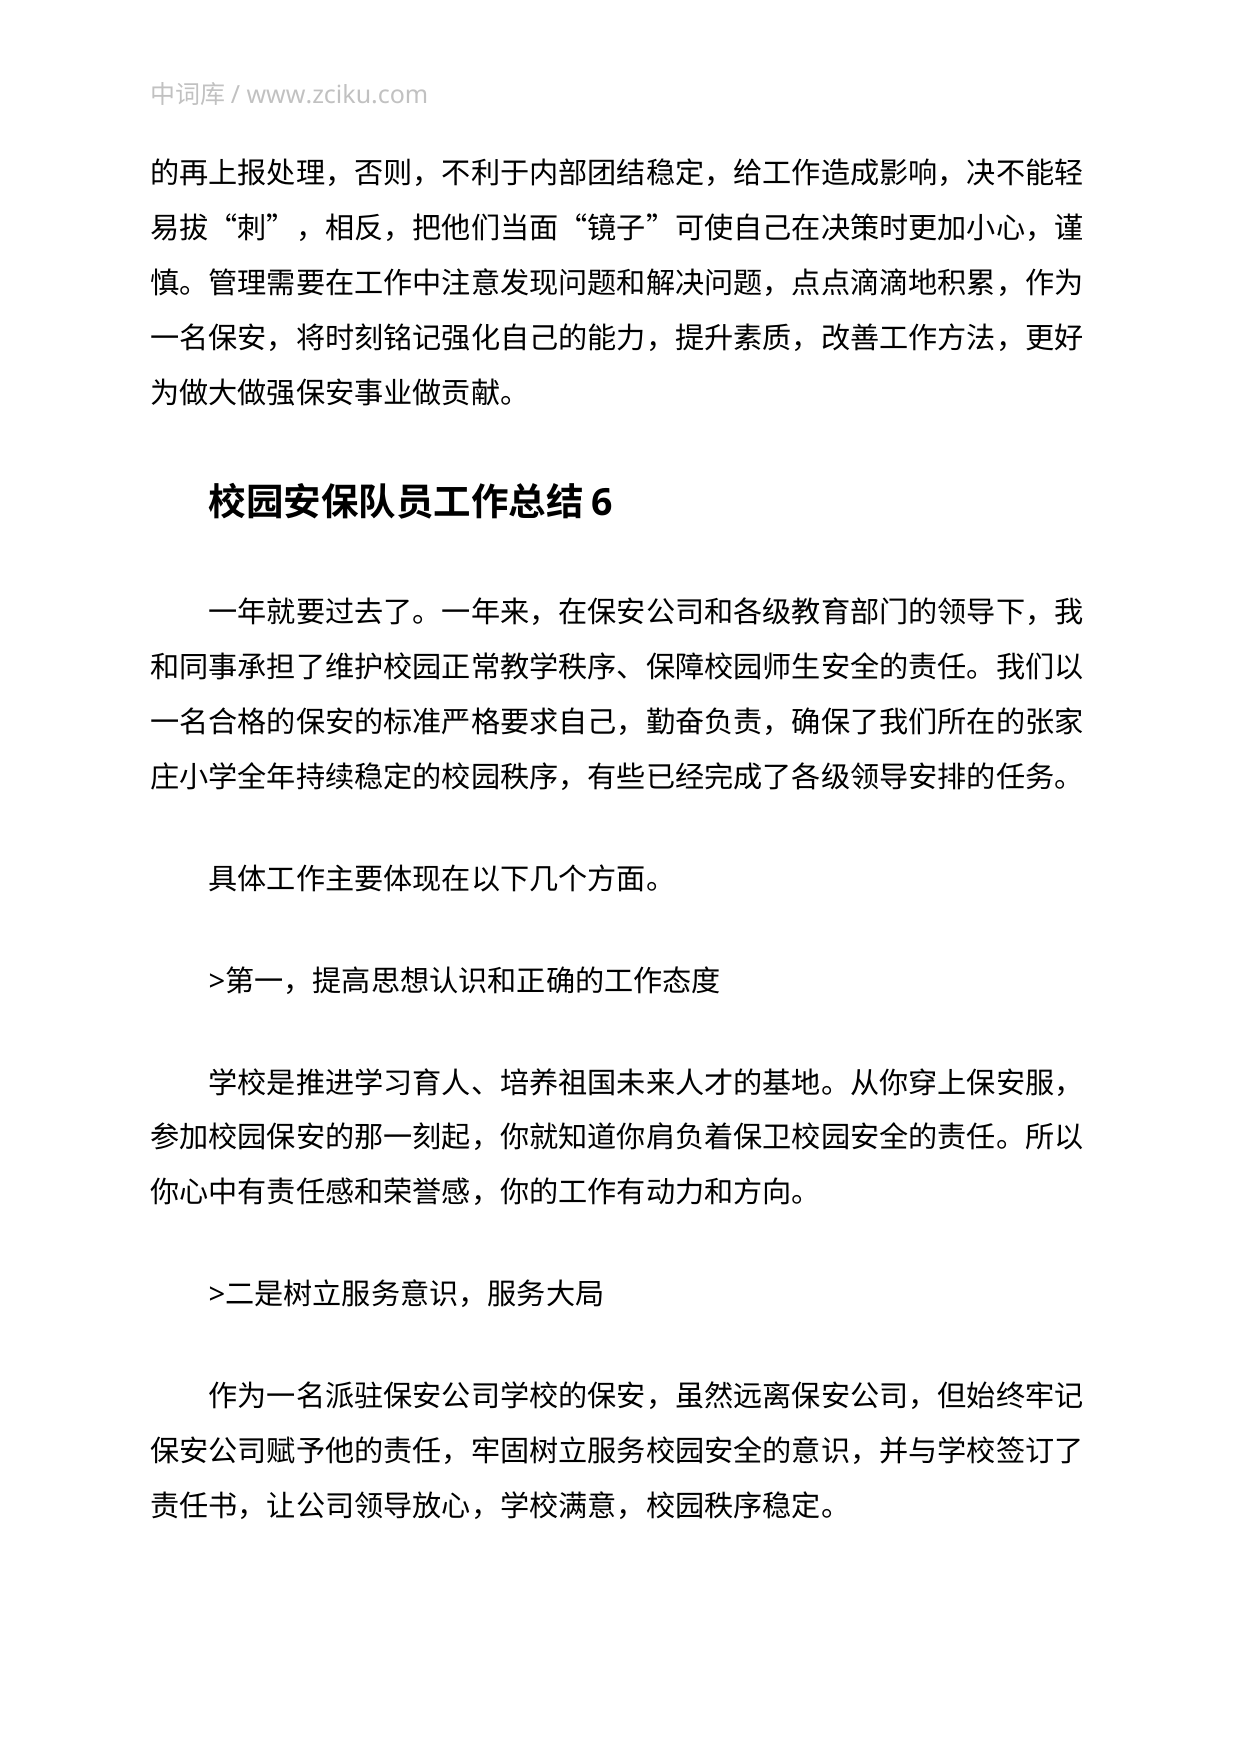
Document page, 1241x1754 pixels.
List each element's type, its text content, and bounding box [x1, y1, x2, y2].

text >二是树立服务意识，服务大局 [150, 1271, 1090, 1313]
text 校园安保队员工作总结6 [150, 471, 1090, 526]
text 一年就要过去了。一年来，在保安公司和各级教育部门的领导下，我和同事承担了维护校园正常教学秩序、保障校园师生安全的责任。我们以一名合格的保安的标准严格要求自己，勤奋负责，确保了我们所在的张家庄小学全年持续稳定的校园秩序，有些已经完成了各级领导安排的任务。 [150, 589, 1090, 796]
text 学校是推进学习育人、培养祖国未来人才的基地。从你穿上保安服，参加校园保安的那一刻起，你就知道你肩负着保卫校园安全的责任。所以你心中有责任感和荣誉感，你的工作有动力和方向。 [150, 1059, 1090, 1211]
text 作为一名派驻保安公司学校的保安，虽然远离保安公司，但始终牢记保安公司赋予他的责任，牢固树立服务校园安全的意识，并与学校签订了责任书，让公司领导放心，学校满意，校园秩序稳定。 [150, 1373, 1090, 1525]
text 具体工作主要体现在以下几个方面。 [150, 855, 1090, 898]
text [150, 150, 1090, 412]
text >第一，提高思想认识和正确的工作态度 [150, 957, 1090, 999]
